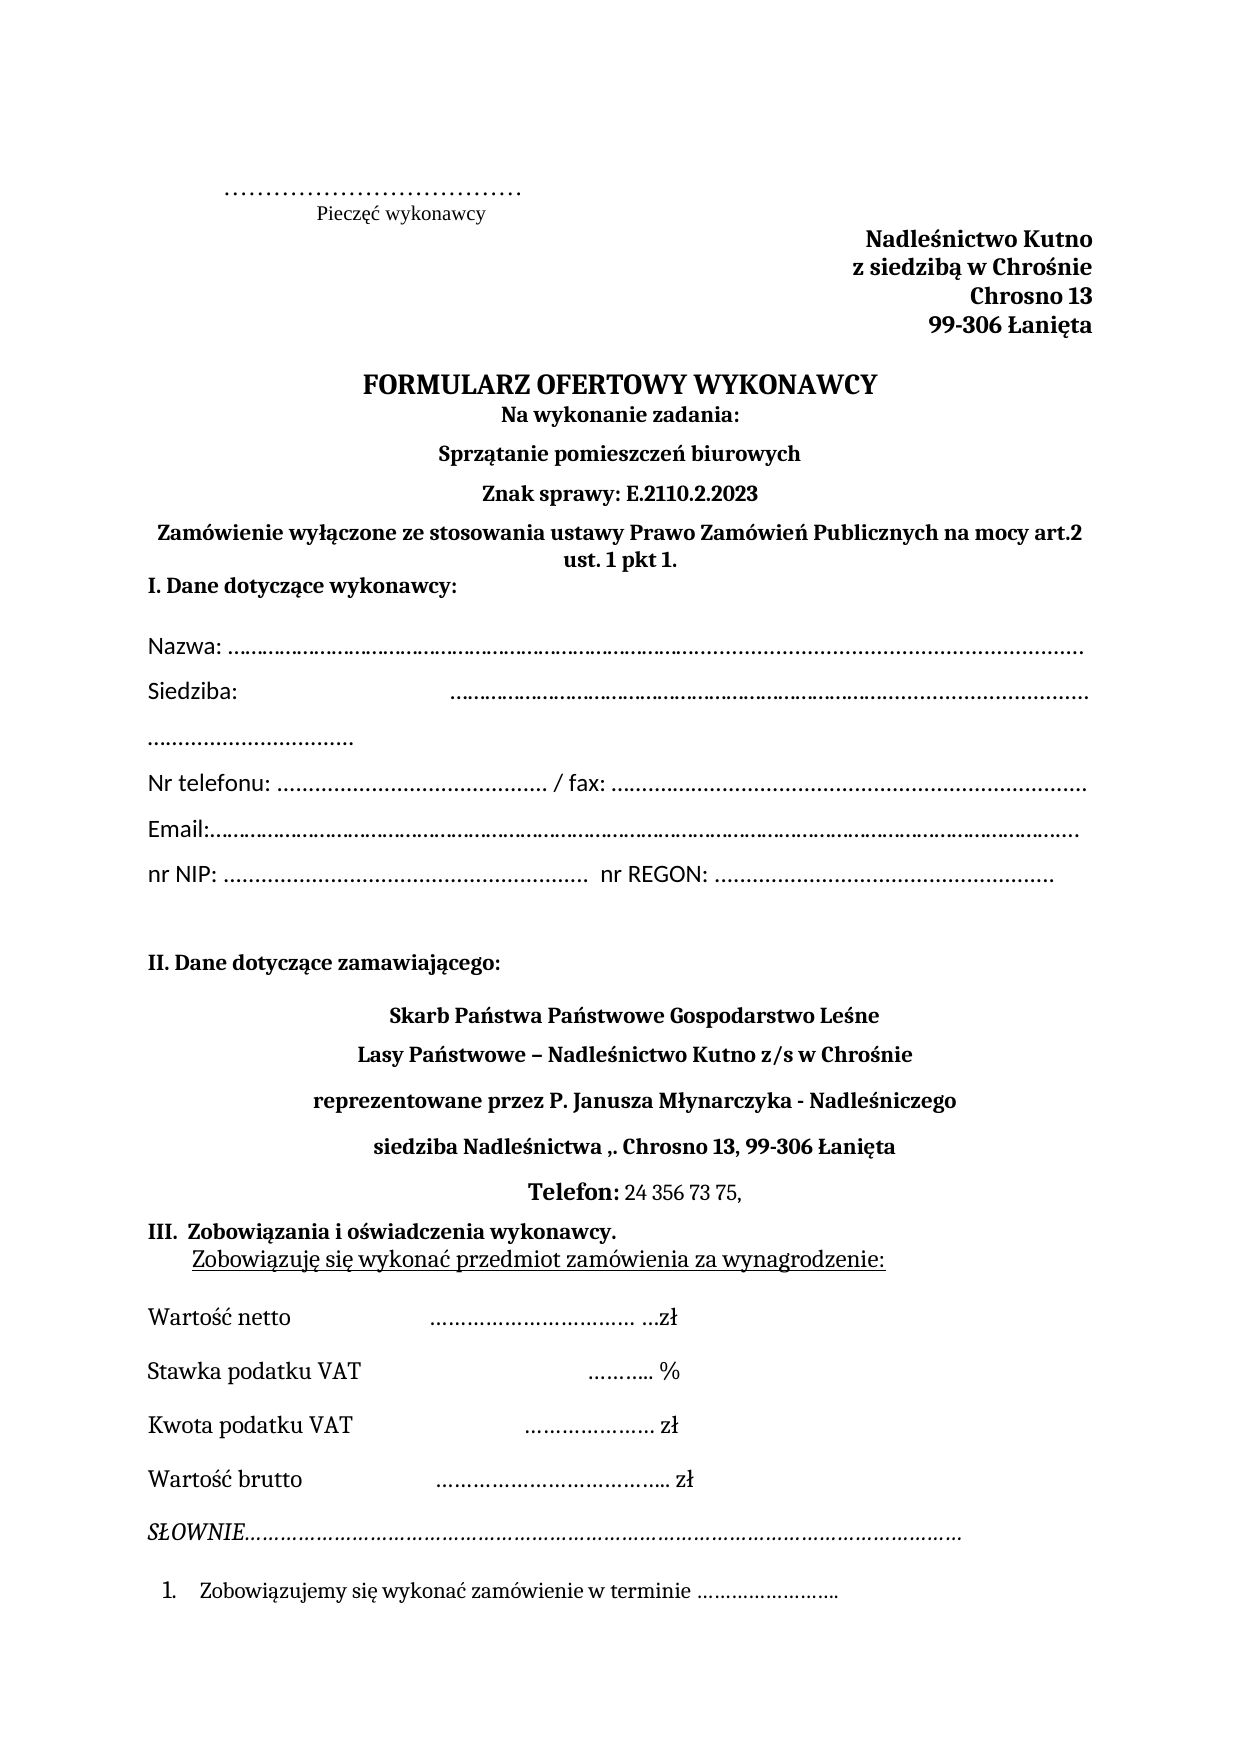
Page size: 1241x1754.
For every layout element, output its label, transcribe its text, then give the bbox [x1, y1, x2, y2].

text Skarb Państwa Państwowe Gospodarstwo Leśne [177, 1003, 1093, 1029]
text Telefon: 24 356 73 75, [177, 1173, 1093, 1207]
text Kwota podatku VAT ………………… zł [148, 1411, 1093, 1439]
text FORMULARZ OFERTOWY WYKONAWCY [148, 368, 1093, 402]
text III. Zobowiązania i oświadczenia wykonawcy. [148, 1219, 1090, 1245]
text Wartość brutto ……………………………….. zł [148, 1464, 1093, 1493]
text Wartość netto …………………………… …zł [148, 1303, 1093, 1332]
text nr NIP: .......................................................... nr REGON: ...................................................... [148, 858, 1090, 889]
text Nazwa: ……………………………………………………………………….............................................................. [148, 630, 1090, 660]
list Chrosno 13 [223, 282, 1093, 311]
list 99-306 Łanięta [223, 311, 1093, 339]
text SŁOWNIE………………………………………………………………………………………………………… [148, 1518, 1093, 1547]
text Email:………………………………………………………………………………………………………………………………….... [148, 813, 1090, 843]
text Lasy Państwowe – Nadleśnictwo Kutno z/s w Chrośnie [178, 1042, 1093, 1068]
text Zamówienie wyłączone ze stosowania ustawy Prawo Zamówień Publicznych na mocy art.2 ust. 1 pkt 1. [148, 520, 1093, 573]
list Zobowiązujemy się wykonać zamówienie w terminie ……………………. [162, 1576, 1093, 1604]
text Na wykonanie zadania: [148, 402, 1093, 428]
text Stawka podatku VAT ……….. % [148, 1357, 1093, 1386]
text I. Dane dotyczące wykonawcy: [148, 573, 1090, 599]
list z siedzibą w Chrośnie [223, 253, 1093, 282]
text Nr telefonu: ........................................... / fax: ….......…............................................................... [148, 767, 1090, 797]
list Nadleśnictwo Kutno [223, 224, 1093, 253]
text Sprzątanie pomieszczeń biurowych [148, 441, 1093, 468]
list Pieczęć wykonawcy [223, 200, 1093, 224]
text II. Dane dotyczące zamawiającego: [148, 950, 1090, 976]
text Znak sprawy: E.2110.2.2023 [148, 481, 1093, 507]
text Siedziba: ………………………………………………………………….................................….............................. [148, 676, 1090, 752]
list ……………………………… [223, 172, 1093, 200]
text Zobowiązuję się wykonać przedmiot zamówienia za wynagrodzenie: [148, 1245, 1093, 1274]
text siedziba Nadleśnictwa ,. Chrosno 13, 99-306 Łanięta [177, 1127, 1093, 1161]
text reprezentowane przez P. Janusza Młynarczyka - Nadleśniczego [177, 1082, 1093, 1115]
